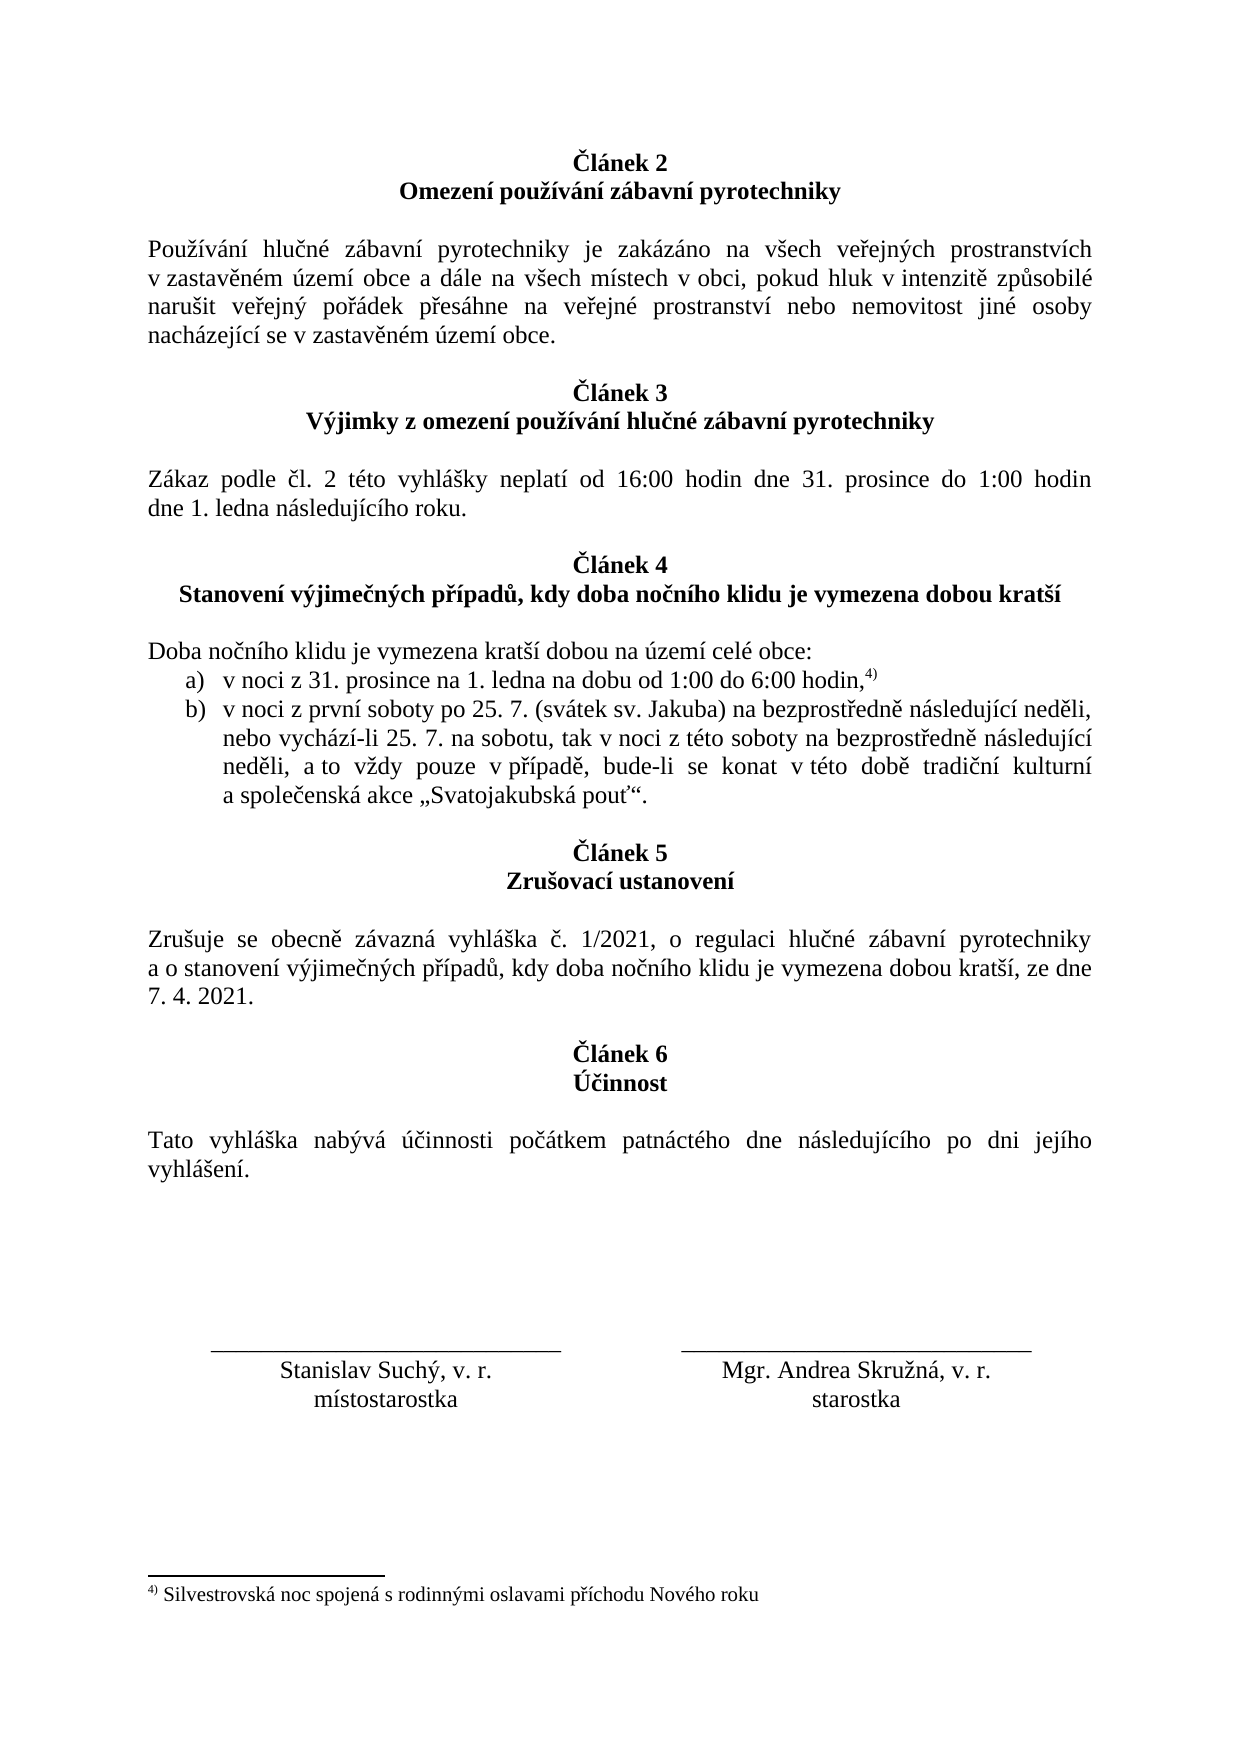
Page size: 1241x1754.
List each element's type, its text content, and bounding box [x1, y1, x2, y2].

text Používání hlučné zábavní pyrotechniky je zakázáno na všech veřejných prostranstvích v zastavěném území obce a dále na všech místech v obci, pokud hluk v intenzitě způsobilé narušit veřejný pořádek přesáhne na veřejné prostranství nebo nemovitost jiné osoby nacházející se v zastavěném území obce. [148, 234, 1092, 349]
table_cell Mgr. Andrea Skružná, v. r. starostka [622, 1355, 1091, 1413]
list v noci z 31. prosince na 1. ledna na dobu od 1:00 do 6:00 hodin,) [185, 665, 1092, 694]
text Stanovení výjimečných případů, kdy doba nočního klidu je vymezena dobou kratší [148, 579, 1092, 608]
table_header ____________________________ [622, 1326, 1091, 1355]
text Výjimky z omezení používání hlučné zábavní pyrotechniky [148, 406, 1092, 435]
text Účinnost [148, 1068, 1092, 1096]
text Tato vyhláška nabývá účinnosti počátkem patnáctého dne následujícího po dni jejího vyhlášení. [148, 1125, 1092, 1183]
text Omezení používání zábavní pyrotechniky [148, 176, 1092, 205]
table_header ____________________________ [150, 1326, 622, 1355]
text Zákaz podle čl. 2 této vyhlášky neplatí od 16:00 hodin dne 31. prosince do 1:00 hodin dne 1. ledna následujícího roku. [148, 464, 1092, 521]
text Článek 2 [148, 148, 1092, 176]
text Článek 6 [148, 1039, 1092, 1068]
list v noci z první soboty po 25. 7. (svátek sv. Jakuba) na bezprostředně následující neděli, nebo vychází-li 25. 7. na sobotu, tak v noci z této soboty na bezprostředně následující neděli, a to vždy pouze v případě, bude-li se konat v této době tradiční kulturní a společenská akce „Svatojakubská pouť“. [185, 694, 1092, 809]
text Zrušovací ustanovení [148, 866, 1092, 895]
text Článek 3 [148, 378, 1092, 406]
text Doba nočního klidu je vymezena kratší dobou na území celé obce: [148, 636, 1092, 665]
text Zrušuje se obecně závazná vyhláška č. 1/2021, o regulaci hlučné zábavní pyrotechniky a o stanovení výjimečných případů, kdy doba nočního klidu je vymezena dobou kratší, ze dne 7. 4. 2021. [148, 924, 1092, 1010]
text Článek 4 [148, 550, 1092, 579]
table_cell Stanislav Suchý, v. r. místostarostka [150, 1355, 622, 1413]
text Článek 5 [148, 838, 1092, 866]
